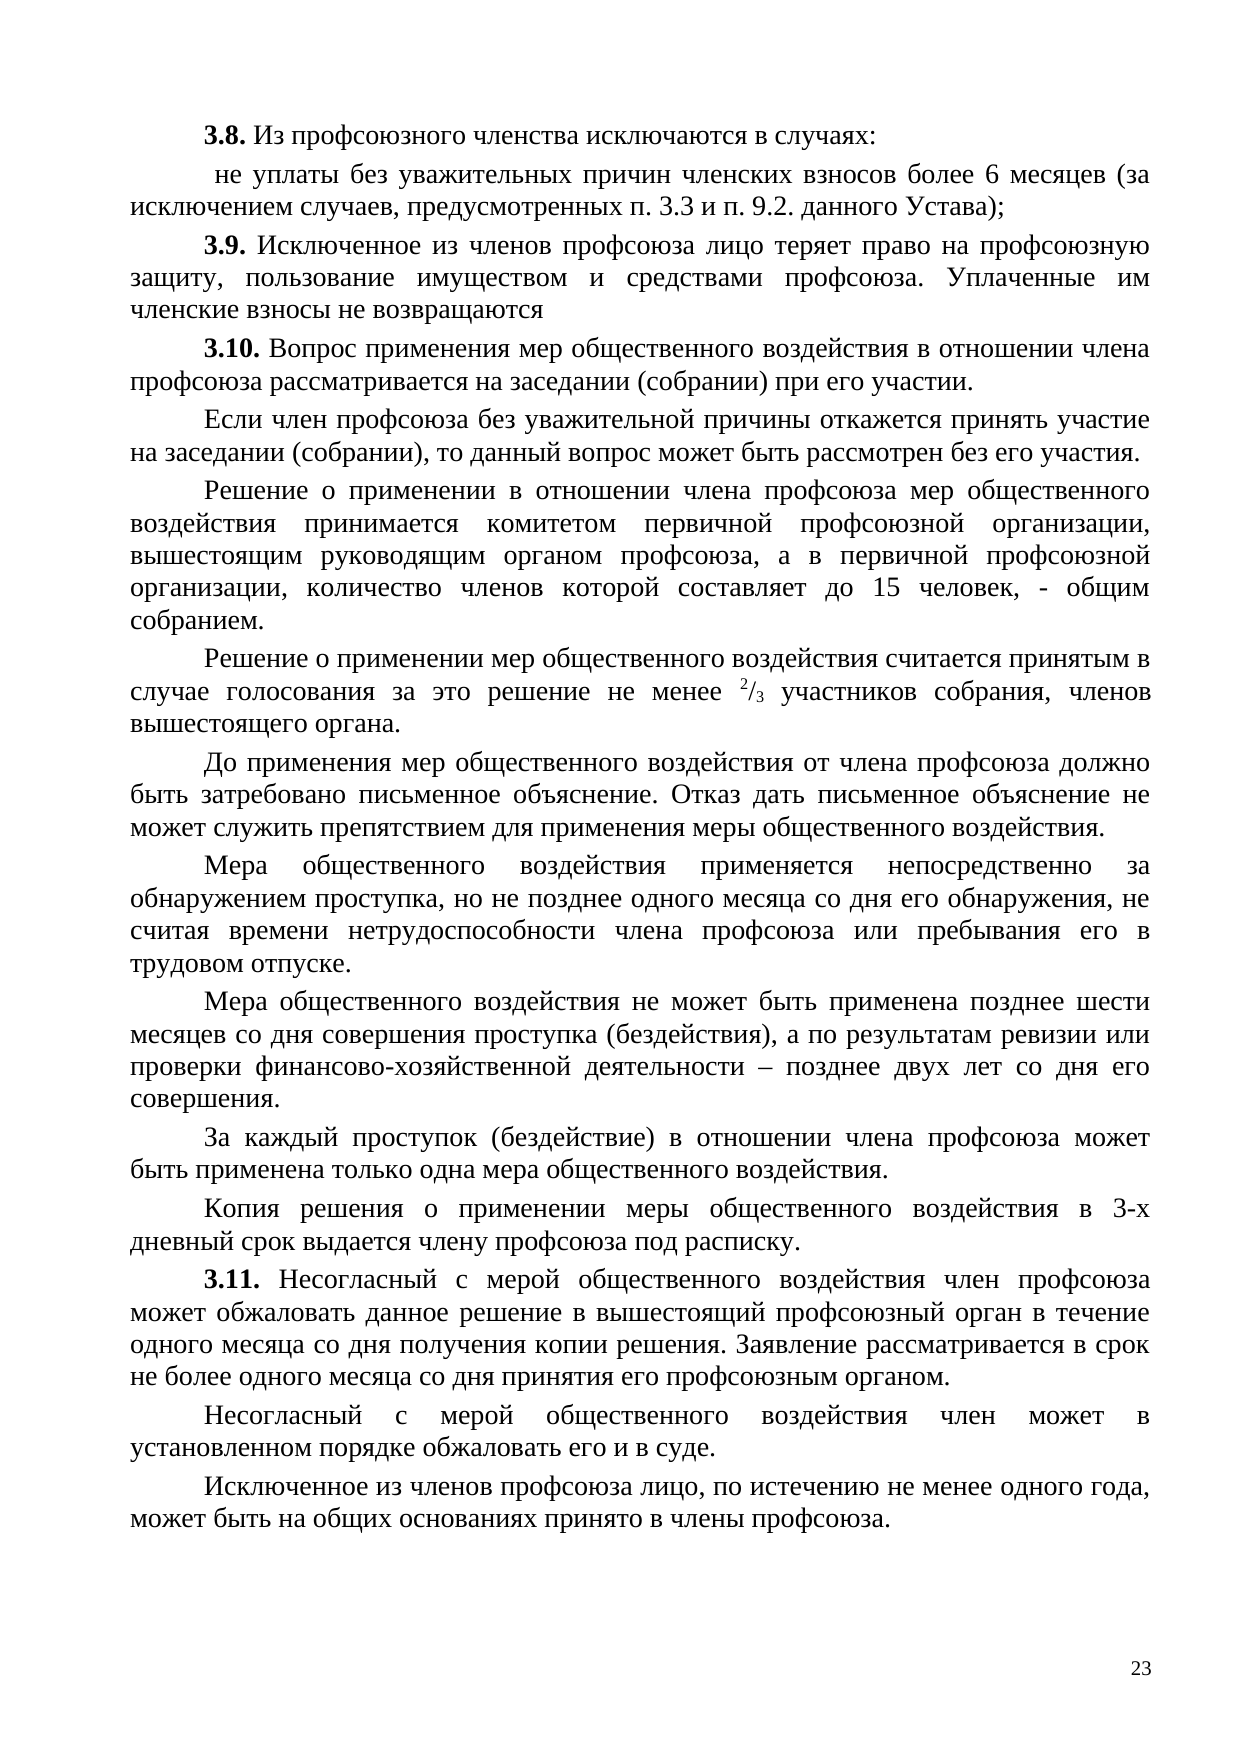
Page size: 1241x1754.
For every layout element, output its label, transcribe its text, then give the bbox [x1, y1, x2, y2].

text Исключенное из членов профсоюза лицо, по истечению не менее одного года, может быть на общих основаниях принято в члены профсоюза. [130, 1469, 1152, 1534]
text 3.11. Несогласный с мерой общественного воздействия член профсоюза может обжаловать данное решение в вышестоящий профсоюзный орган в течение одного месяца со дня получения копии решения. Заявление рассматривается в срок не более одного месяца со дня принятия его профсоюзным органом. [130, 1262, 1152, 1392]
text не уплаты без уважительных причин членских взносов более 6 месяцев (за исключением случаев, предусмотренных п. 3.3 и п. 9.2. данного Устава); [130, 157, 1152, 222]
text 3.9. Исключенное из членов профсоюза лицо теряет право на профсоюзную защиту, пользование имуществом и средствами профсоюза. Уплаченные им членские взносы не возвращаются [130, 228, 1152, 325]
text Решение о применении в отношении члена профсоюза мер общественного воздействия принимается комитетом первичной профсоюзной организации, вышестоящим руководящим органом профсоюза, а в первичной профсоюзной организации, количество членов которой составляет до 15 человек, - общим собранием. [130, 473, 1152, 635]
text Мера общественного воздействия применяется непосредственно за обнаружением проступка, но не позднее одного месяца со дня его обнаружения, не считая времени нетрудоспособности члена профсоюза или пребывания его в трудовом отпуске. [130, 848, 1152, 978]
text Мера общественного воздействия не может быть применена позднее шести месяцев со дня совершения проступка (бездействия), а по результатам ревизии или проверки финансово-хозяйственной деятельности – позднее двух лет со дня его совершения. [130, 984, 1152, 1114]
text До применения мер общественного воздействия от члена профсоюза должно быть затребовано письменное объяснение. Отказ дать письменное объяснение не может служить препятствием для применения меры общественного воздействия. [130, 745, 1152, 842]
text 3.10. Вопрос применения мер общественного воздействия в отношении члена профсоюза рассматривается на заседании (собрании) при его участии. [130, 331, 1152, 396]
text Если член профсоюза без уважительной причины откажется принять участие на заседании (собрании), то данный вопрос может быть рассмотрен без его участия. [130, 402, 1152, 467]
text Решение о применении мер общественного воздействия считается принятым в случае голосования за это решение не менее 2/3 участников собрания, членов вышестоящего органа. [130, 642, 1152, 739]
text Несогласный с мерой общественного воздействия член может в установленном порядке обжаловать его и в суде. [130, 1398, 1152, 1463]
text Копия решения о применении меры общественного воздействия в 3-х дневный срок выдается члену профсоюза под расписку. [130, 1191, 1152, 1256]
text За каждый проступок (бездействие) в отношении члена профсоюза может быть применена только одна мера общественного воздействия. [130, 1120, 1152, 1185]
text 3.8. Из профсоюзного членства исключаются в случаях: [130, 118, 1152, 151]
